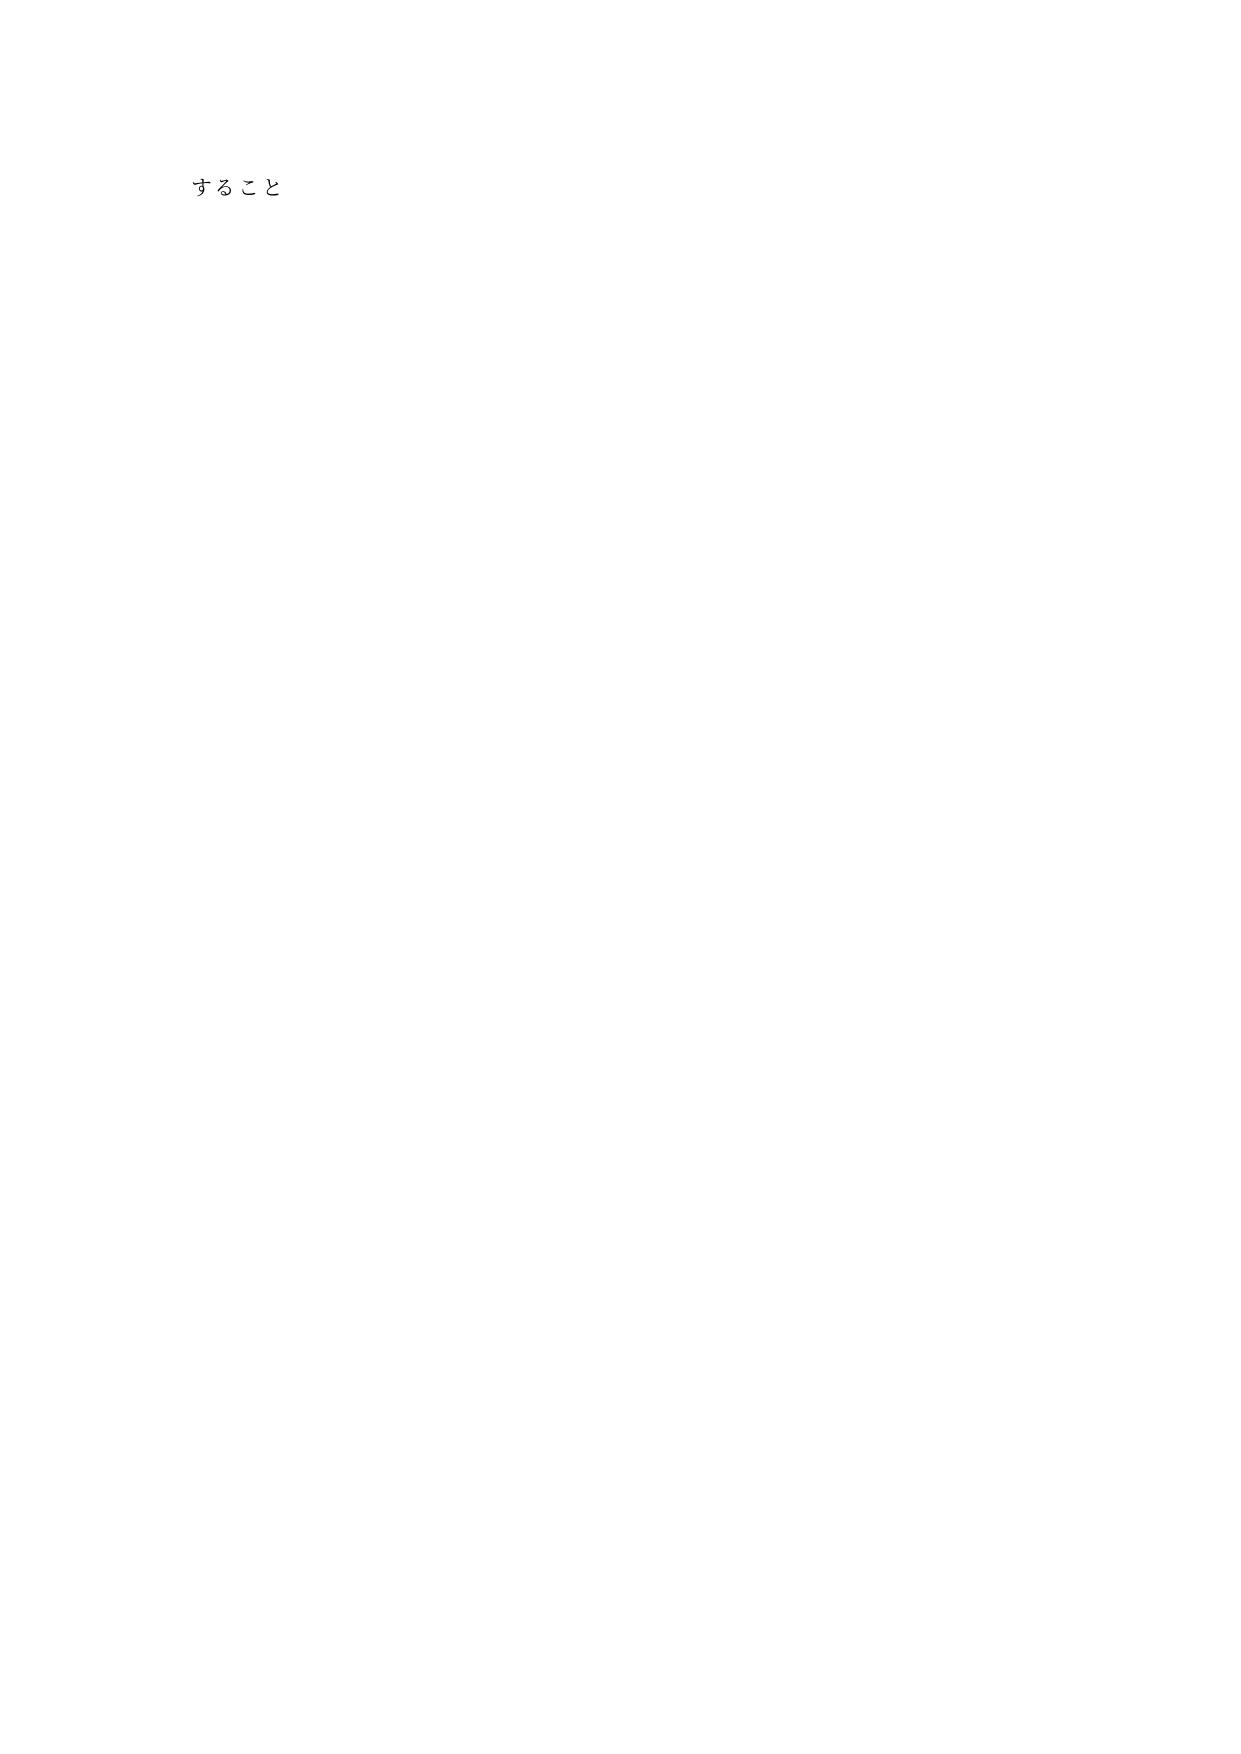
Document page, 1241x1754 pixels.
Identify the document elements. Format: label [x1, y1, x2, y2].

text [167, 166, 1073, 207]
